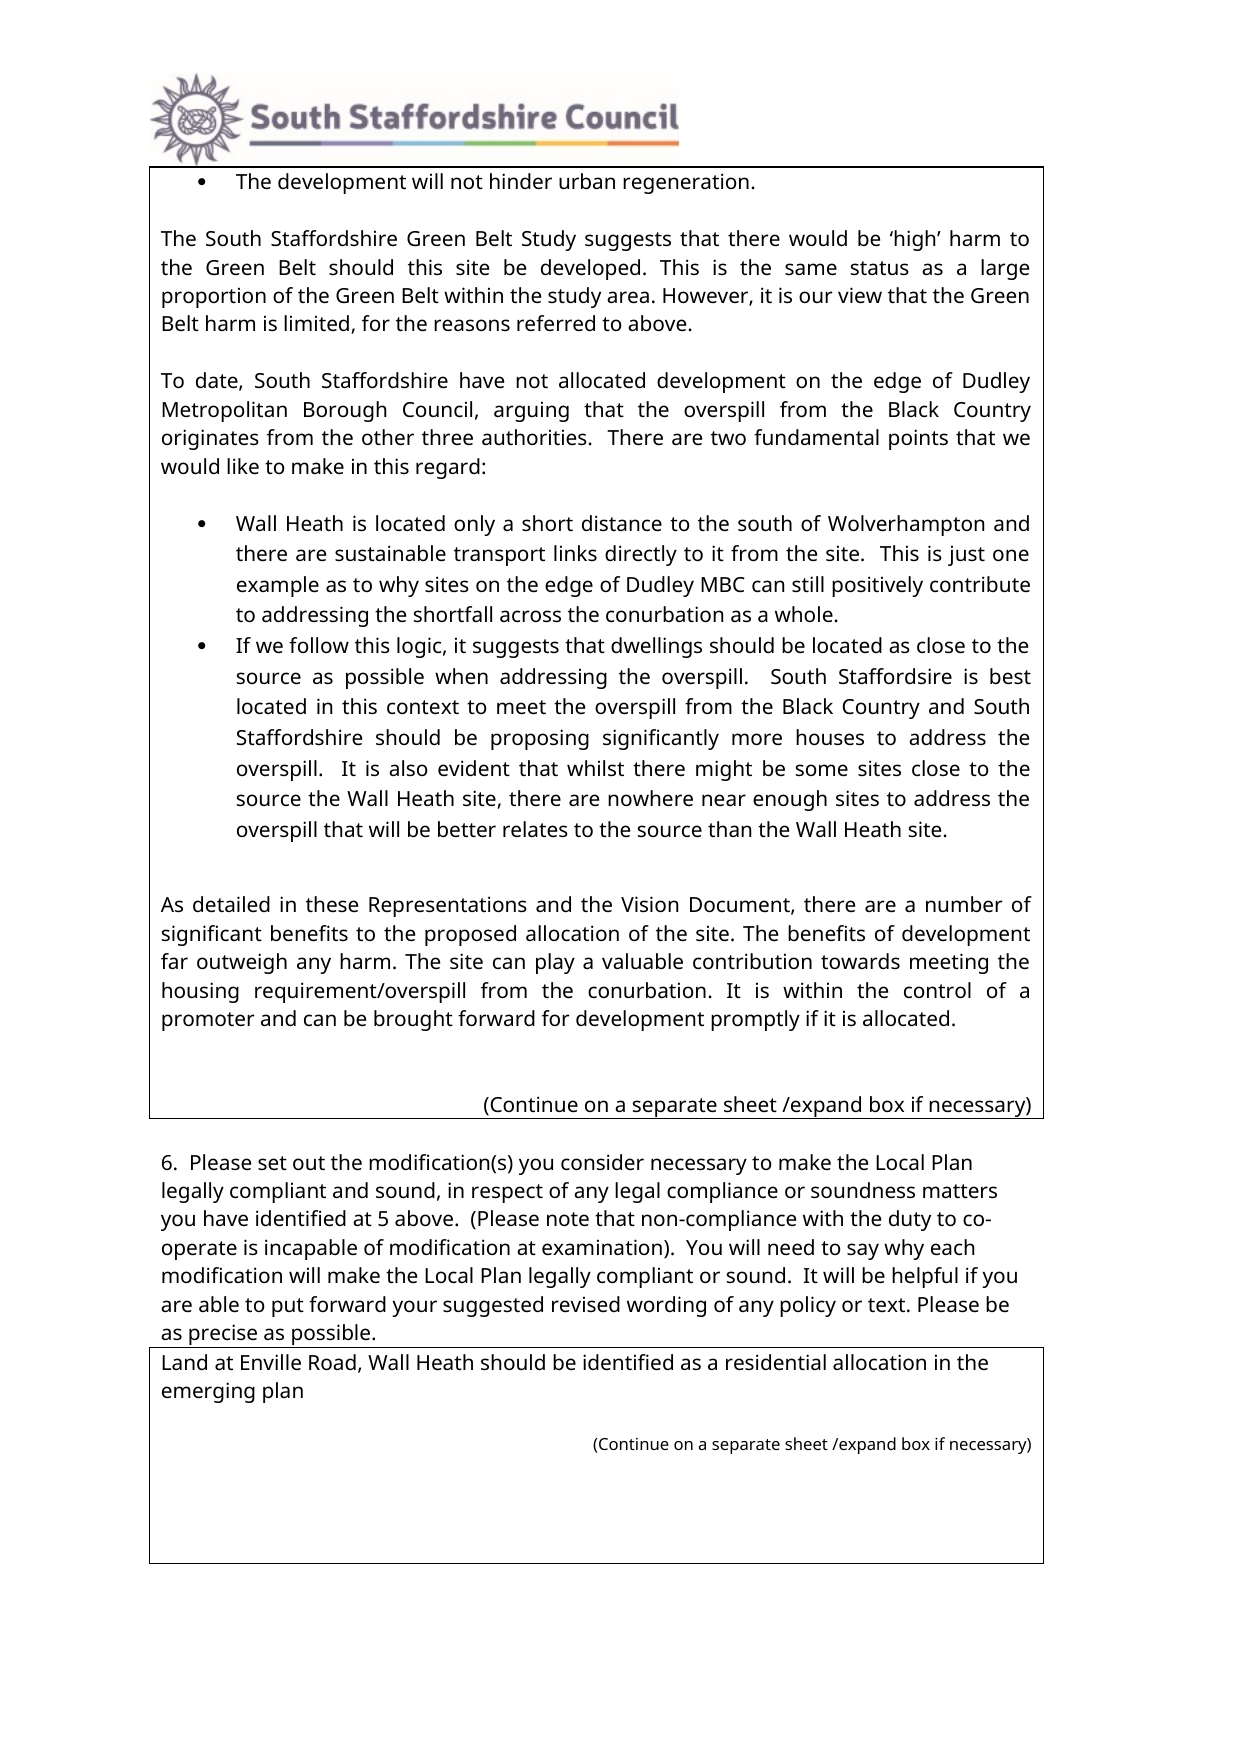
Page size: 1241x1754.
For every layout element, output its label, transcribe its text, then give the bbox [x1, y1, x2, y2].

picture [150, 73, 680, 166]
table_cell 6. Please set out the modification(s) you consider necessary to make the Local Plan legally compliant and sound, in respect of any legal compliance or soundness matters you have identified at 5 above. (Please note that non-compliance with the duty to co-operate is incapable of modification at examination). You will need to say why each modification will make the Local Plan legally compliant or sound. It will be helpful if you are able to put forward your suggested revised wording of any policy or text. Please be as precise as possible. [149, 1119, 1043, 1347]
table_cell Land at Enville Road, Wall Heath should be identified as a residential allocation in the emerging plan (Continue on a separate sheet /expand box if necessary) [150, 1348, 1043, 1563]
